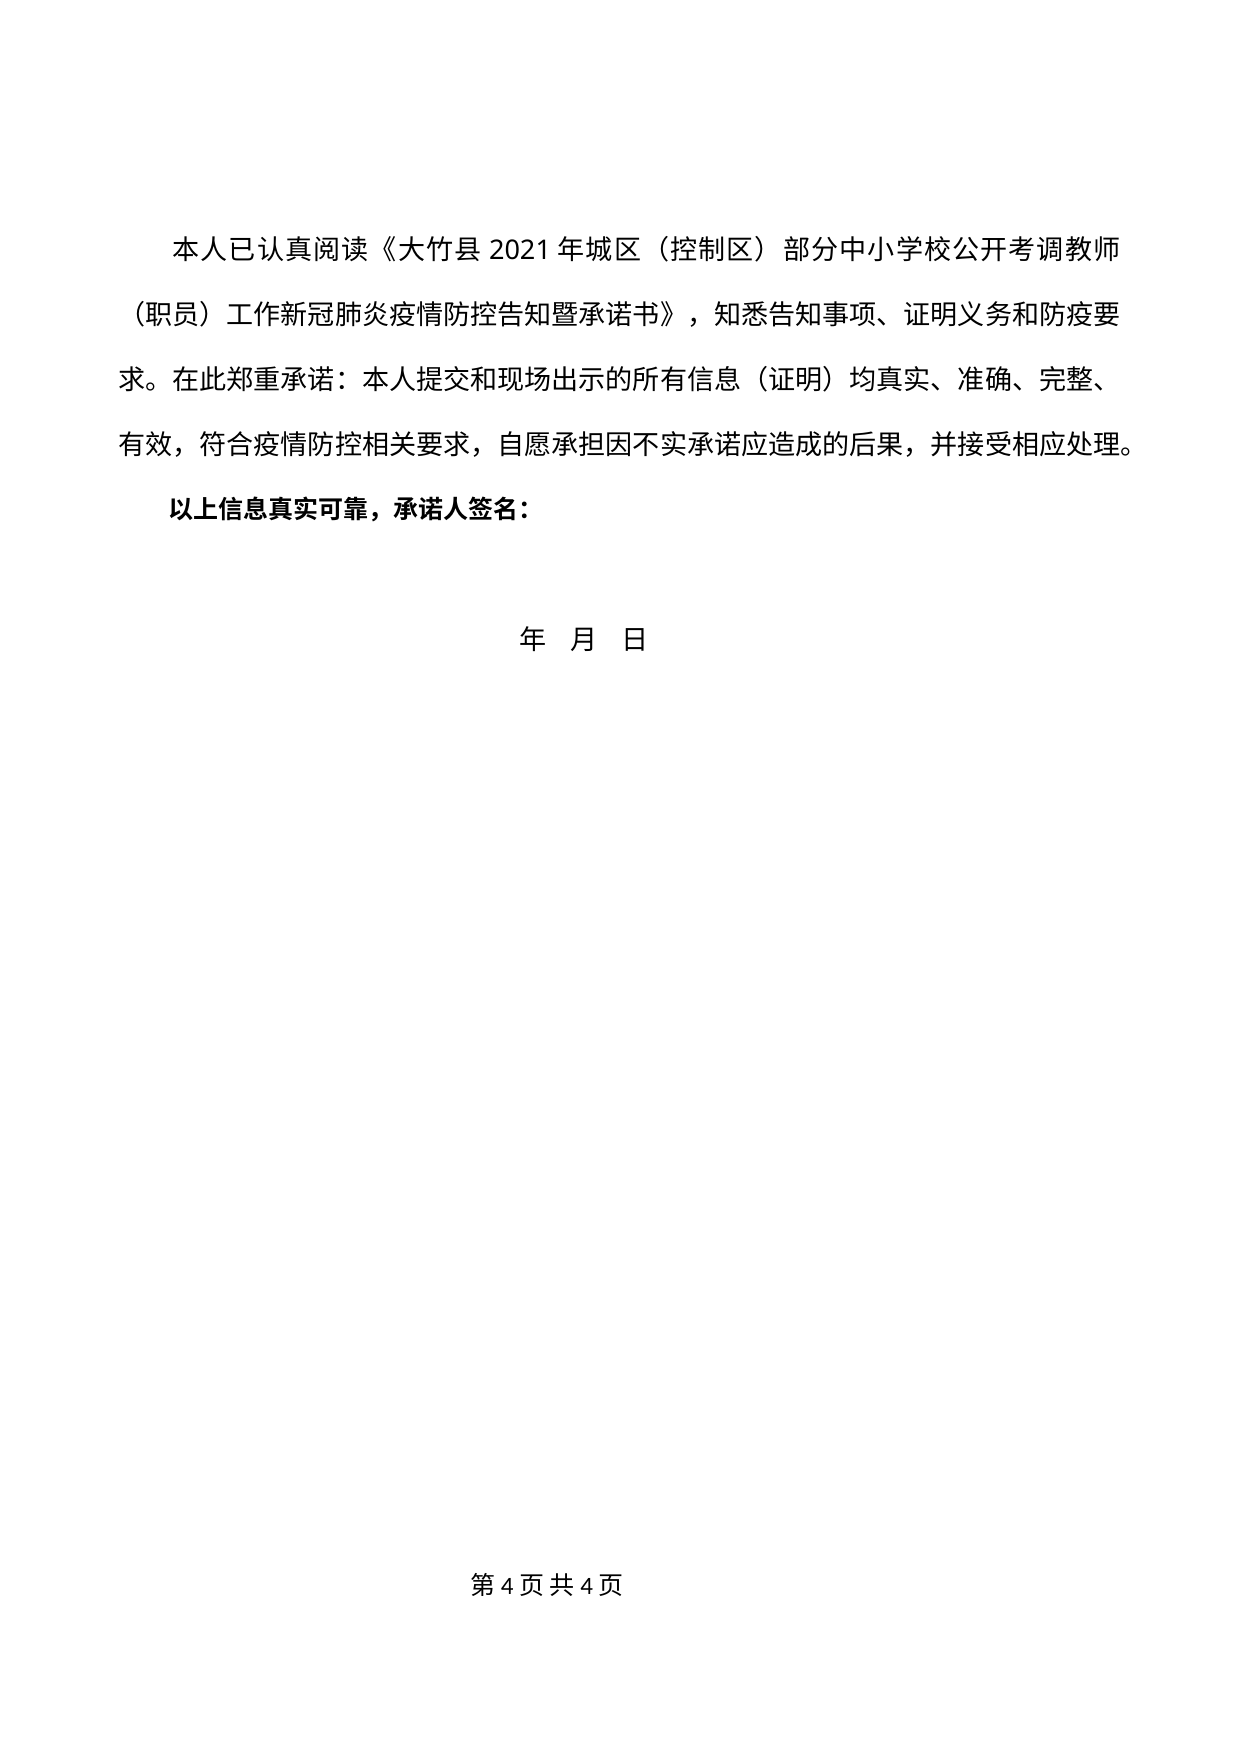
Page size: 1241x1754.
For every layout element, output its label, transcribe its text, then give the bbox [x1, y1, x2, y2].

text 年 月 日 [118, 605, 1122, 670]
text 本人已认真阅读《大竹县2021年城区（控制区）部分中小学校公开考调教师（职员）工作新冠肺炎疫情防控告知暨承诺书》，知悉告知事项、证明义务和防疫要求。在此郑重承诺：本人提交和现场出示的所有信息（证明）均真实、准确、完整、有效，符合疫情防控相关要求，自愿承担因不实承诺应造成的后果，并接受相应处理。 [118, 215, 1122, 475]
text 以上信息真实可靠，承诺人签名： [118, 475, 1122, 540]
